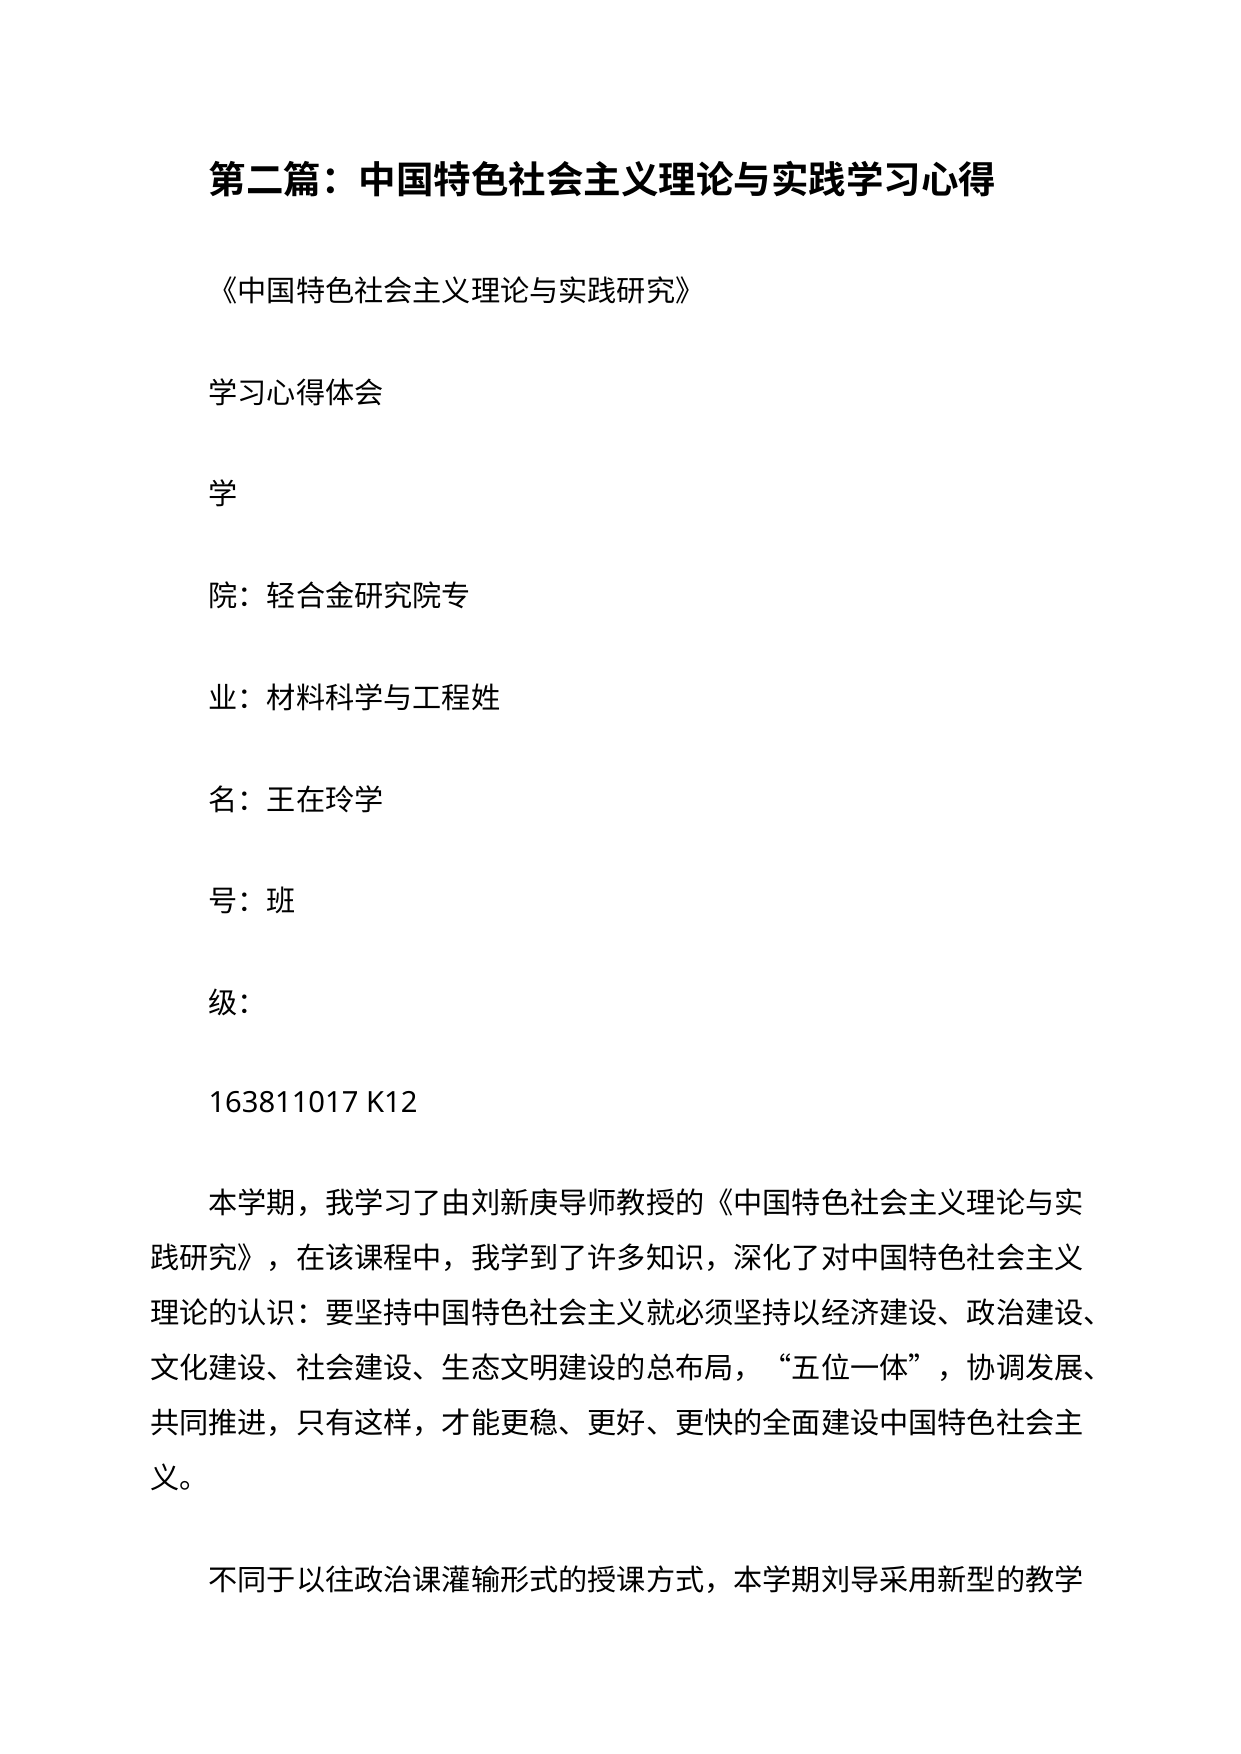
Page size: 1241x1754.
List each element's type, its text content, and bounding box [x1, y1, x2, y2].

text 学习心得体会 [150, 369, 1090, 411]
text 学 [150, 471, 1090, 513]
text 业：材料科学与工程姓 [150, 674, 1090, 717]
text 名：王在玲学 [150, 776, 1090, 818]
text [150, 1556, 1090, 1598]
text 第二篇：中国特色社会主义理论与实践学习心得 [150, 150, 1090, 204]
text 本学期，我学习了由刘新庚导师教授的《中国特色社会主义理论与实践研究》，在该课程中，我学到了许多知识，深化了对中国特色社会主义理论的认识：要坚持中国特色社会主义就必须坚持以经济建设、政治建设、文化建设、社会建设、生态文明建设的总布局，“五位一体”，协调发展、共同推进，只有这样，才能更稳、更好、更快的全面建设中国特色社会主义。 [150, 1180, 1090, 1497]
text 级： [150, 980, 1090, 1022]
text 院：轻合金研究院专 [150, 573, 1090, 615]
text 163811017 K12 [150, 1082, 1090, 1121]
text 《中国特色社会主义理论与实践研究》 [150, 267, 1090, 310]
text 号：班 [150, 878, 1090, 920]
